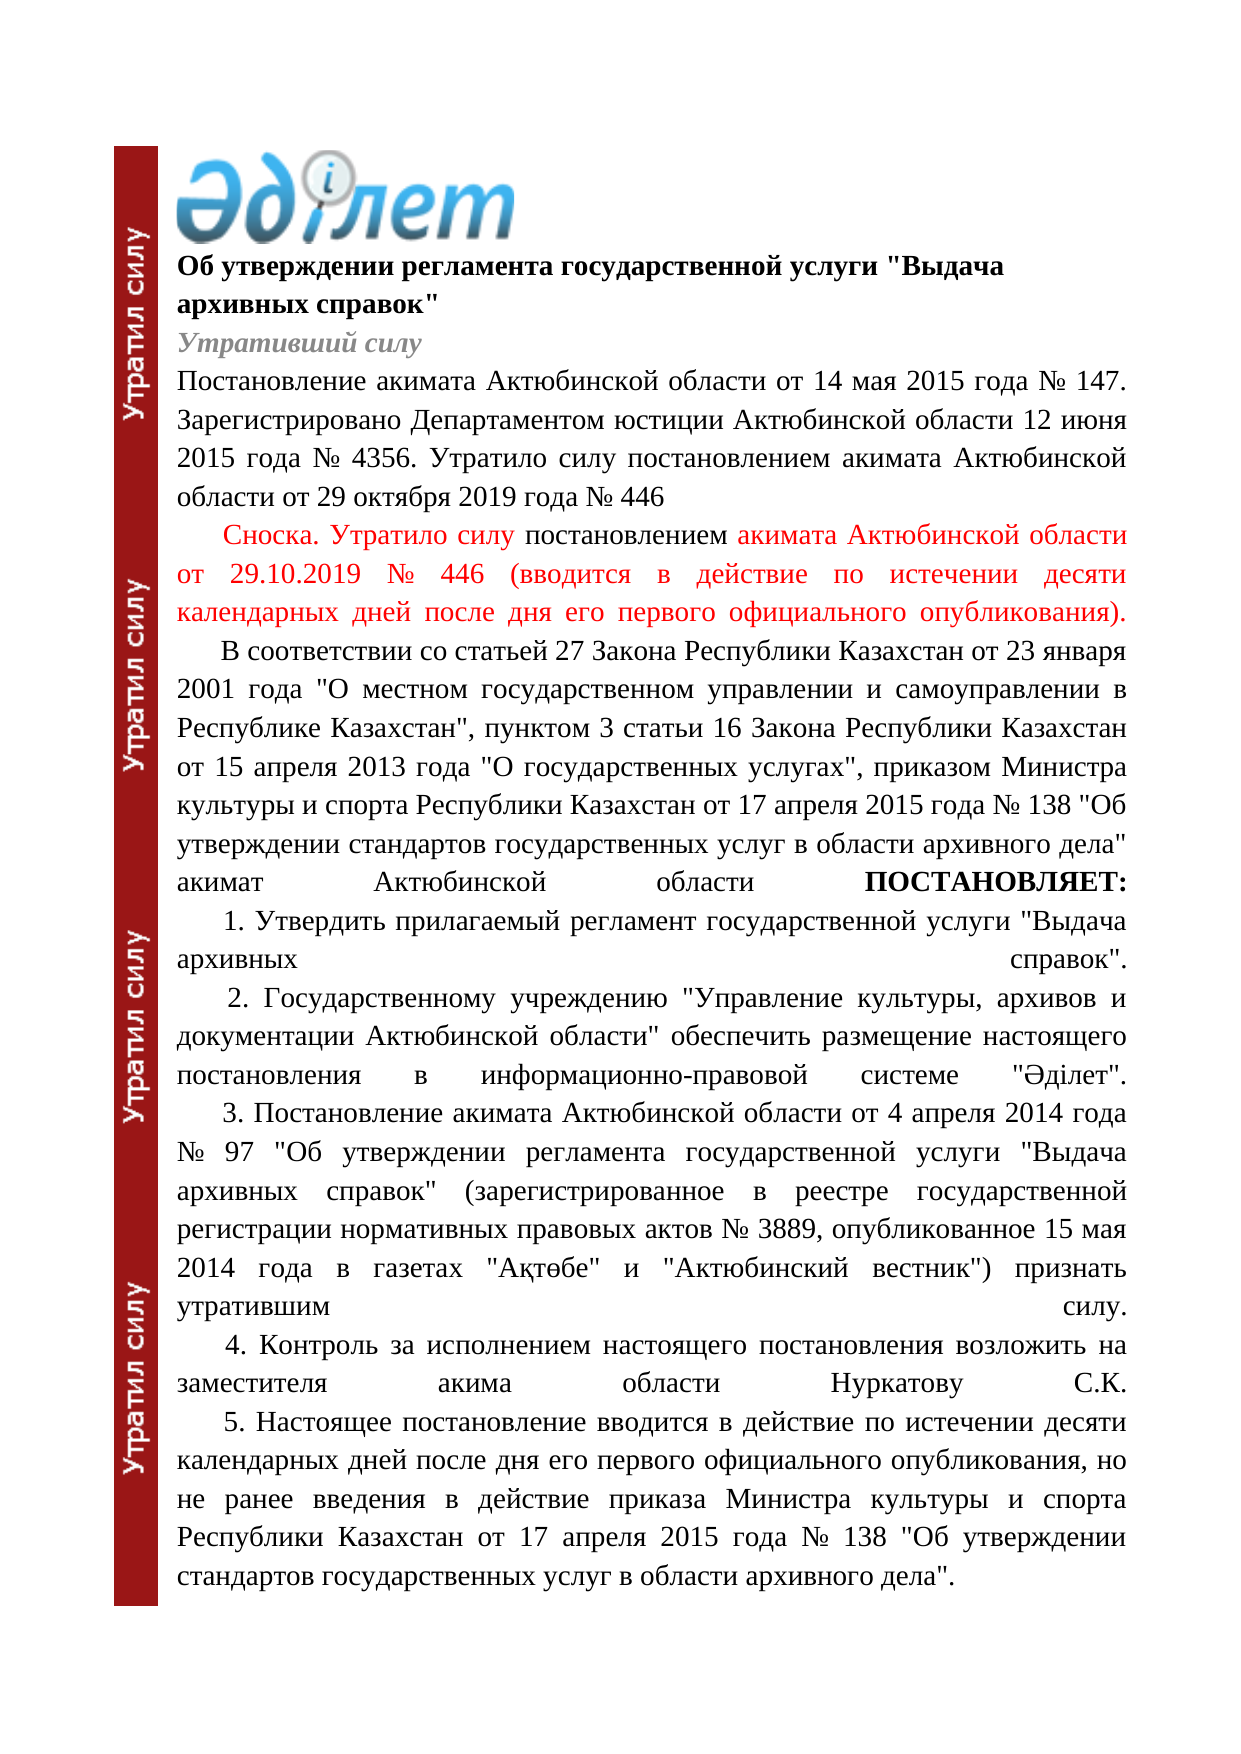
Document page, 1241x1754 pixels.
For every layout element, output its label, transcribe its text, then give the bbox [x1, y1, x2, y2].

text Утративший силу [112, 325, 1128, 358]
picture [114, 146, 158, 248]
text Об утверждении регламента государственной услуги "Выдача архивных справок" [112, 248, 1128, 320]
picture [114, 358, 158, 363]
picture [114, 1592, 158, 1606]
picture [114, 320, 158, 325]
picture [114, 512, 158, 517]
picture [176, 150, 515, 244]
text Постановление акимата Актюбинской области от 14 мая 2015 года № 147. Зарегистрировано Департаментом юстиции Актюбинской области 12 июня 2015 года № 4356. Утратило силу постановлением акимата Актюбинской области от 29 октября 2019 года № 446 [112, 363, 1128, 512]
text Сноска. Утратило силу постановлением акимата Актюбинской области от 29.10.2019 № 446 (вводится в действие по истечении десяти календарных дней после дня его первого официального опубликования). В соответствии со статьей 27 Закона Республики Казахстан от 23 января 2001 года "О местном государственном управлении и самоуправлении в Республике Казахстан", пунктом 3 статьи 16 Закона Республики Казахстан от 15 апреля 2013 года "О государственных услугах", приказом Министра культуры и спорта Республики Казахстан от 17 апреля 2015 года № 138 "Об утверждении стандартов государственных услуг в области архивного дела" акимат Актюбинской области ПОСТАНОВЛЯЕТ: 1. Утвердить прилагаемый регламент государственной услуги "Выдача архивных справок". 2. Государственному учреждению "Управление культуры, архивов и документации Актюбинской области" обеспечить размещение настоящего постановления в информационно-правовой системе "Әділет". 3. Постановление акимата Актюбинской области от 4 апреля 2014 года № 97 "Об утверждении регламента государственной услуги "Выдача архивных справок" (зарегистрированное в реестре государственной регистрации нормативных правовых актов № 3889, опубликованное 15 мая 2014 года в газетах "Ақтөбе" и "Актюбинский вестник") признать утратившим силу. 4. Контроль за исполнением настоящего постановления возложить на заместителя акима области Нуркатову С.К. 5. Настоящее постановление вводится в действие по истечении десяти календарных дней после дня его первого официального опубликования, но не ранее введения в действие приказа Министра культуры и спорта Республики Казахстан от 17 апреля 2015 года № 138 "Об утверждении стандартов государственных услуг в области архивного дела". [112, 517, 1128, 1592]
